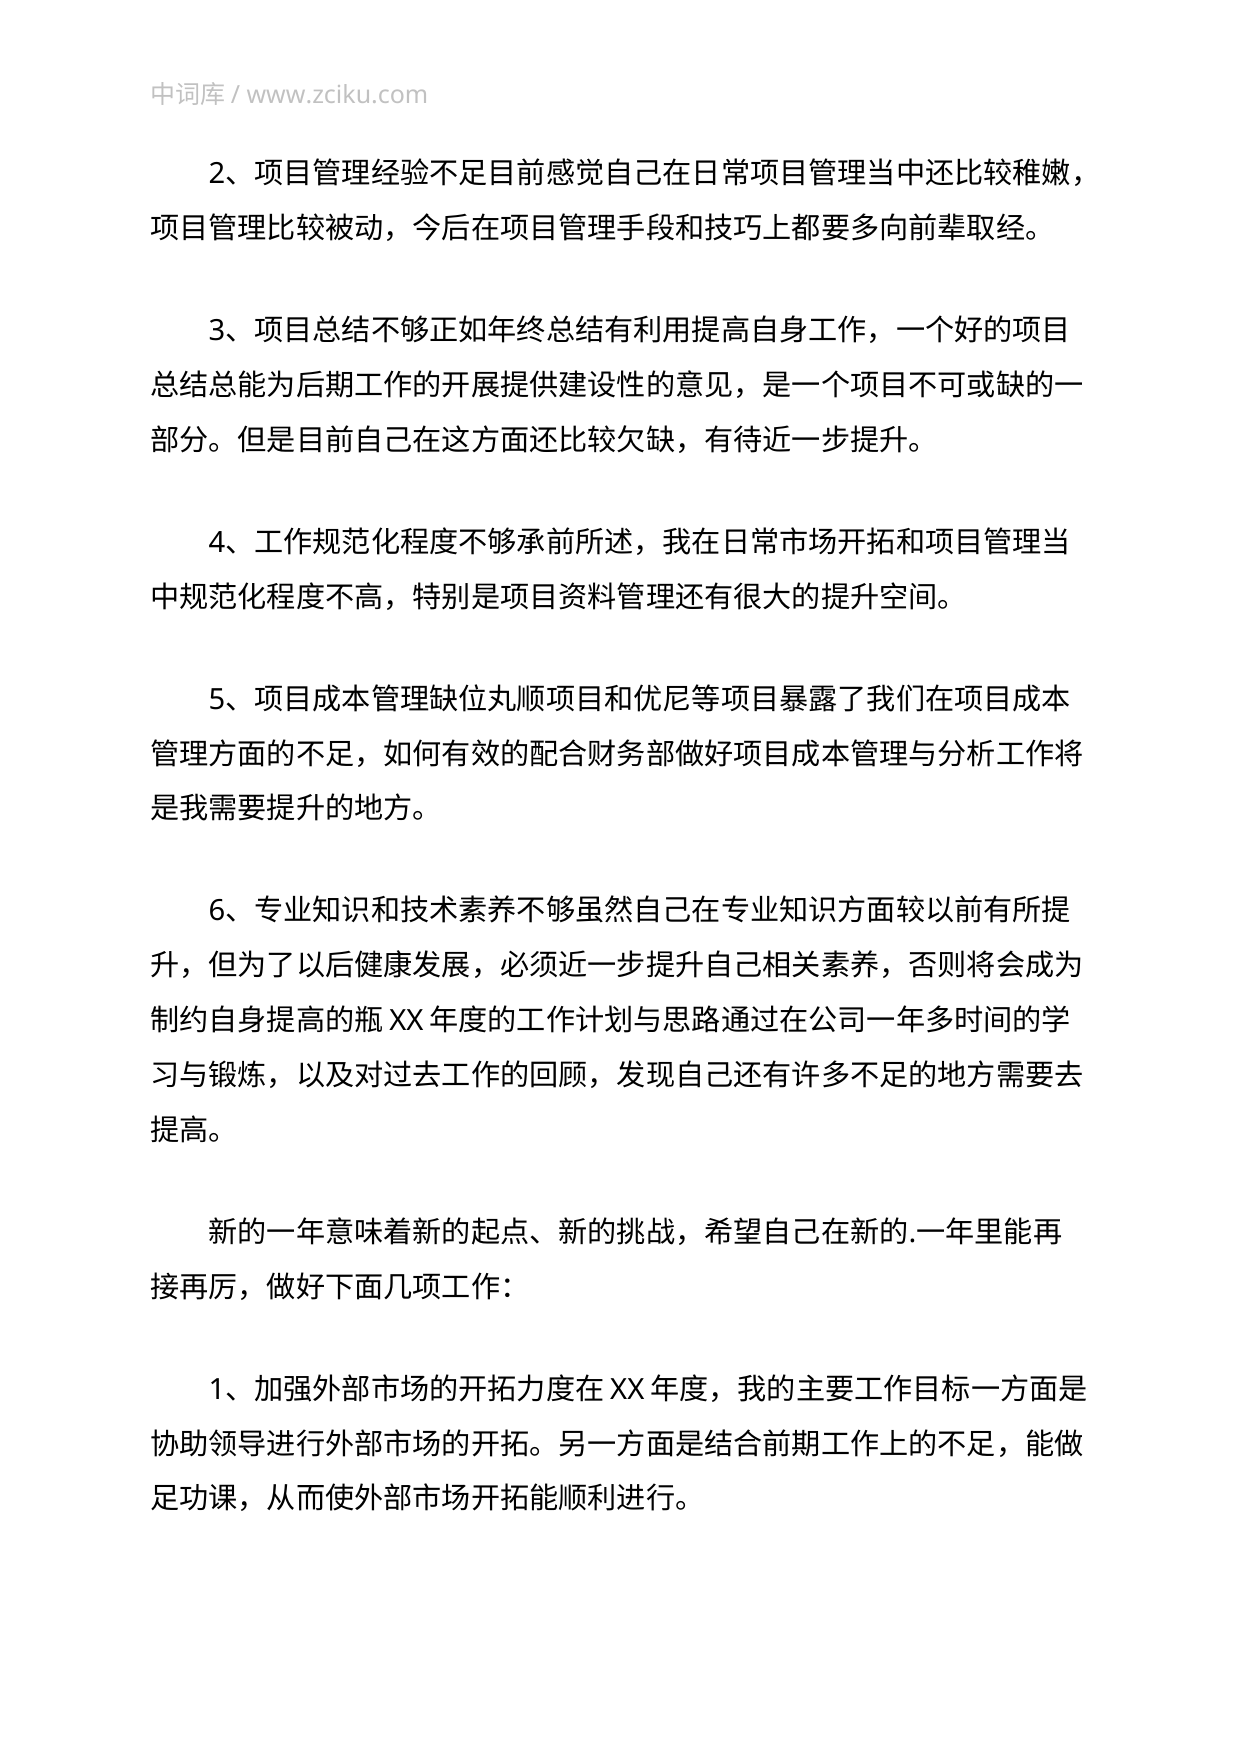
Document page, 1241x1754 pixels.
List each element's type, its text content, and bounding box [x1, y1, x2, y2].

text 4、工作规范化程度不够承前所述，我在日常市场开拓和项目管理当中规范化程度不高，特别是项目资料管理还有很大的提升空间。 [150, 518, 1090, 616]
text 1、加强外部市场的开拓力度在XX年度，我的主要工作目标一方面是协助领导进行外部市场的开拓。另一方面是结合前期工作上的不足，能做足功课，从而使外部市场开拓能顺利进行。 [150, 1365, 1090, 1517]
text 5、项目成本管理缺位丸顺项目和优尼等项目暴露了我们在项目成本管理方面的不足，如何有效的配合财务部做好项目成本管理与分析工作将是我需要提升的地方。 [150, 675, 1090, 827]
text 新的一年意味着新的起点、新的挑战，希望自己在新的.一年里能再接再厉，做好下面几项工作： [150, 1208, 1090, 1306]
text 3、项目总结不够正如年终总结有利用提高自身工作，一个好的项目总结总能为后期工作的开展提供建设性的意见，是一个项目不可或缺的一部分。但是目前自己在这方面还比较欠缺，有待近一步提升。 [150, 307, 1090, 459]
text 6、专业知识和技术素养不够虽然自己在专业知识方面较以前有所提升，但为了以后健康发展，必须近一步提升自己相关素养，否则将会成为制约自身提高的瓶XX年度的工作计划与思路通过在公司一年多时间的学习与锻炼，以及对过去工作的回顾，发现自己还有许多不足的地方需要去提高。 [150, 887, 1090, 1149]
text 2、项目管理经验不足目前感觉自己在日常项目管理当中还比较稚嫩，项目管理比较被动，今后在项目管理手段和技巧上都要多向前辈取经。 [150, 150, 1090, 247]
